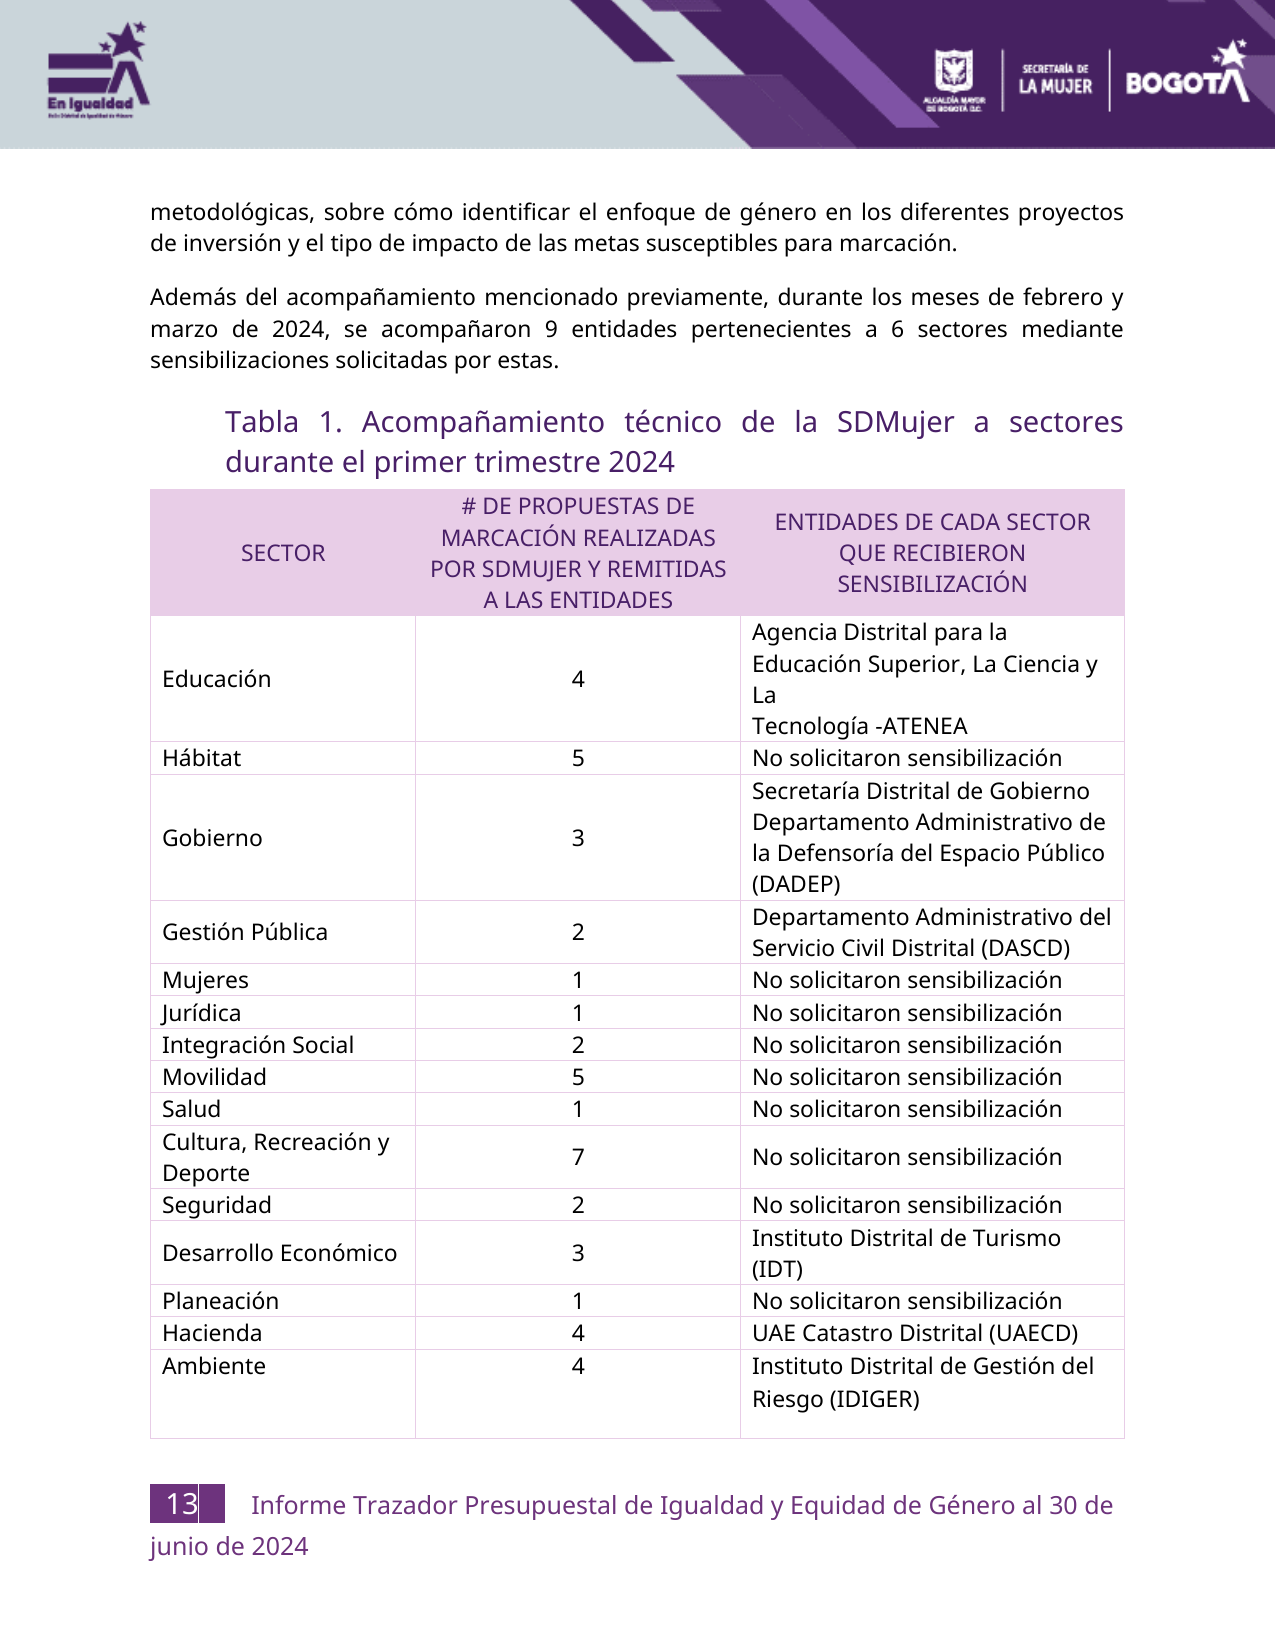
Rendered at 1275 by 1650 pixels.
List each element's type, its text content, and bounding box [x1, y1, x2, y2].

table_cell Salud [151, 1093, 415, 1124]
table_cell 5 [416, 742, 740, 773]
table_cell No solicitaron sensibilización [741, 742, 1124, 773]
table_cell 1 [416, 964, 740, 995]
table_header # DE PROPUESTAS DE MARCACIÓN REALIZADAS POR SDMUJER Y REMITIDAS A LAS ENTIDADES [416, 490, 740, 615]
table_cell No solicitaron sensibilización [741, 1285, 1124, 1316]
table_cell Gobierno [151, 775, 415, 899]
table_cell Hacienda [151, 1317, 415, 1348]
table_cell Integración Social [151, 1029, 415, 1060]
table_cell No solicitaron sensibilización [741, 1093, 1124, 1124]
table_cell Departamento Administrativo del Servicio Civil Distrital (DASCD) [741, 901, 1124, 963]
table_cell Seguridad [151, 1189, 415, 1220]
table_cell No solicitaron sensibilización [741, 1189, 1124, 1220]
table_cell Planeación [151, 1285, 415, 1316]
table_cell Cultura, Recreación y Deporte [151, 1126, 415, 1188]
table_cell UAE Catastro Distrital (UAECD) [741, 1317, 1124, 1348]
table_cell No solicitaron sensibilización [741, 996, 1124, 1028]
table_cell Agencia Distrital para la Educación Superior, La Ciencia y La Tecnología -ATENEA [741, 616, 1124, 741]
table_cell Instituto Distrital de Gestión del Riesgo (IDIGER) Instituto Distrital de Protección y Bienestar Animal (IDPYBA) Jardín Botánico José Celestino Mutis [741, 1350, 1124, 1438]
text Además del acompañamiento mencionado previamente, durante los meses de febrero y marzo de 2024, se acompañaron 9 entidades pertenecientes a 6 sectores mediante sensibilizaciones solicitadas por estas. [150, 281, 1125, 375]
table_cell No solicitaron sensibilización [741, 964, 1124, 995]
table_cell Hábitat [151, 742, 415, 773]
table_cell Educación [151, 616, 415, 741]
table_cell 3 [416, 1221, 740, 1284]
table_cell Gestión Pública [151, 901, 415, 963]
table_cell Mujeres [151, 964, 415, 995]
table_cell 3 [416, 775, 740, 899]
table_header SECTOR [151, 490, 415, 615]
table_cell 4 [416, 1317, 740, 1348]
table_cell No solicitaron sensibilización [741, 1126, 1124, 1188]
table_cell Jurídica [151, 996, 415, 1028]
table_cell 1 [416, 1285, 740, 1316]
table_cell No solicitaron sensibilización [741, 1029, 1124, 1060]
table_cell 2 [416, 1189, 740, 1220]
table_cell 1 [416, 996, 740, 1028]
table_cell 7 [416, 1126, 740, 1188]
table_cell No solicitaron sensibilización [741, 1061, 1124, 1092]
table_cell 4 [416, 616, 740, 741]
table_cell 1 [416, 1093, 740, 1124]
table_cell Secretaría Distrital de Gobierno Departamento Administrativo de la Defensoría del Espacio Público (DADEP) [741, 775, 1124, 899]
table_cell 2 [416, 901, 740, 963]
table_cell 2 [416, 1029, 740, 1060]
table_cell Ambiente [151, 1350, 415, 1438]
table_header ENTIDADES DE CADA SECTOR QUE RECIBIERON SENSIBILIZACIÓN [741, 490, 1124, 615]
table_cell 5 [416, 1061, 740, 1092]
table_cell 4 [416, 1350, 740, 1438]
text Tabla 1. Acompañamiento técnico de la SDMujer a sectores durante el primer trimestre 2024 [225, 401, 1125, 481]
table_cell Instituto Distrital de Turismo (IDT) [741, 1221, 1124, 1284]
table_cell Movilidad [151, 1061, 415, 1092]
table_cell Desarrollo Económico [151, 1221, 415, 1284]
picture [0, 0, 1275, 149]
